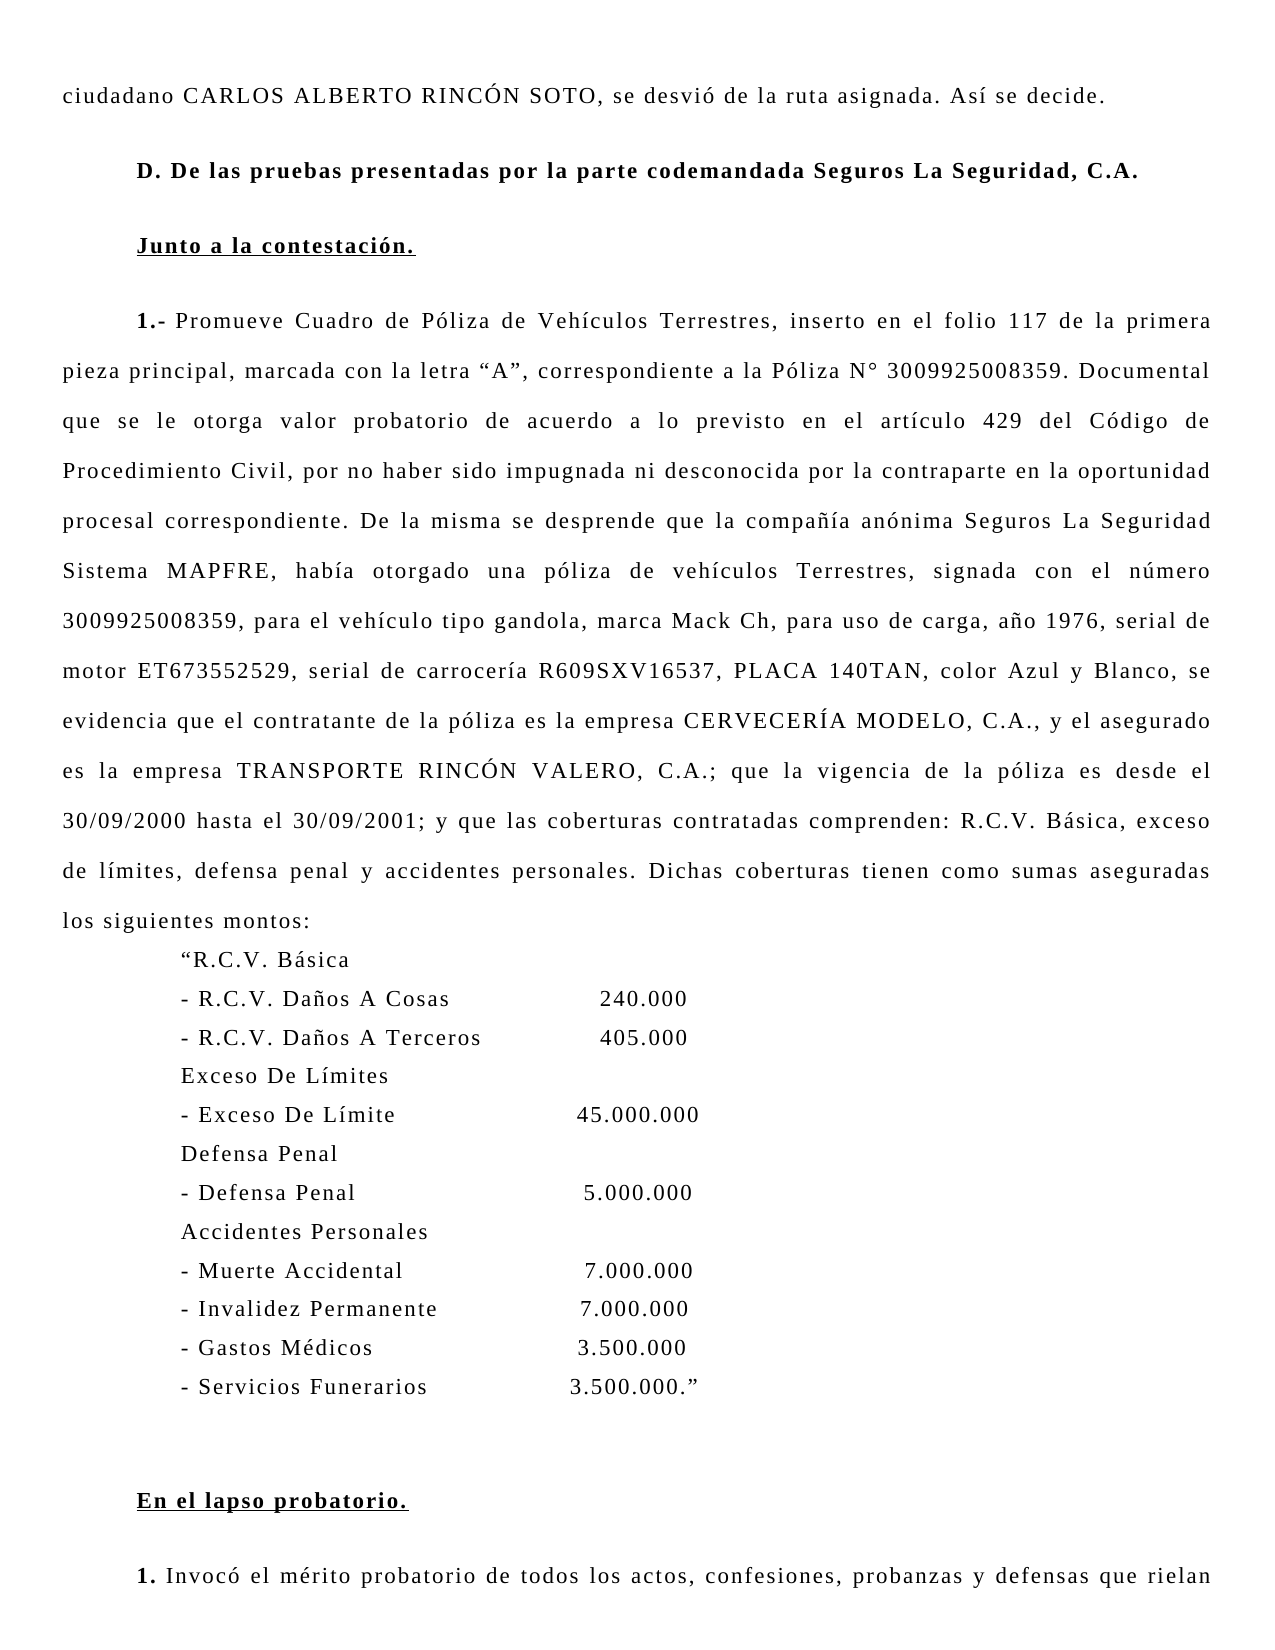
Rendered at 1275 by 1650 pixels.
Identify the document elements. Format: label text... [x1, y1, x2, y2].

text - Muerte Accidental 7.000.000 [181, 1257, 1153, 1283]
text En el lapso probatorio. [62, 1463, 1212, 1513]
text - R.C.V. Daños A Cosas 240.000 [181, 985, 1153, 1011]
text - Gastos Médicos 3.500.000 [181, 1334, 1153, 1361]
text Accidentes Personales [181, 1218, 1153, 1244]
text Junto a la contestación. [62, 208, 1212, 258]
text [62, 1538, 1212, 1588]
text Exceso De Límites [181, 1062, 1153, 1089]
text - R.C.V. Daños A Terceros 405.000 [181, 1023, 1153, 1050]
text - Invalidez Permanente 7.000.000 [181, 1296, 1153, 1322]
text Defensa Penal [181, 1140, 1153, 1166]
text D. De las pruebas presentadas por la parte codemandada Seguros La Seguridad, C.A. [62, 133, 1212, 183]
text - Defensa Penal 5.000.000 [181, 1179, 1153, 1205]
text - Servicios Funerarios 3.500.000.” [181, 1373, 1153, 1399]
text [62, 58, 1212, 108]
text - Exceso De Límite 45.000.000 [181, 1101, 1153, 1128]
text “R.C.V. Básica [181, 946, 1153, 972]
text 1.- Promueve Cuadro de Póliza de Vehículos Terrestres, inserto en el folio 117 de la primera pieza principal, marcada con la letra “A”, correspondiente a la Póliza N° 3009925008359. Documental que se le otorga valor probatorio de acuerdo a lo previsto en el artículo 429 del Código de Procedimiento Civil, por no haber sido impugnada ni desconocida por la contraparte en la oportunidad procesal correspondiente. De la misma se desprende que la compañía anónima Seguros La Seguridad Sistema MAPFRE, había otorgado una póliza de vehículos Terrestres, signada con el número 3009925008359, para el vehículo tipo gandola, marca Mack Ch, para uso de carga, año 1976, serial de motor ET673552529, serial de carrocería R609SXV16537, PLACA 140TAN, color Azul y Blanco, se evidencia que el contratante de la póliza es la empresa CERVECERÍA MODELO, C.A., y el asegurado es la empresa TRANSPORTE RINCÓN VALERO, C.A.; que la vigencia de la póliza es desde el 30/09/2000 hasta el 30/09/2001; y que las coberturas contratadas comprenden: R.C.V. Básica, exceso de límites, defensa penal y accidentes personales. Dichas coberturas tienen como sumas aseguradas los siguientes montos: [62, 283, 1212, 933]
